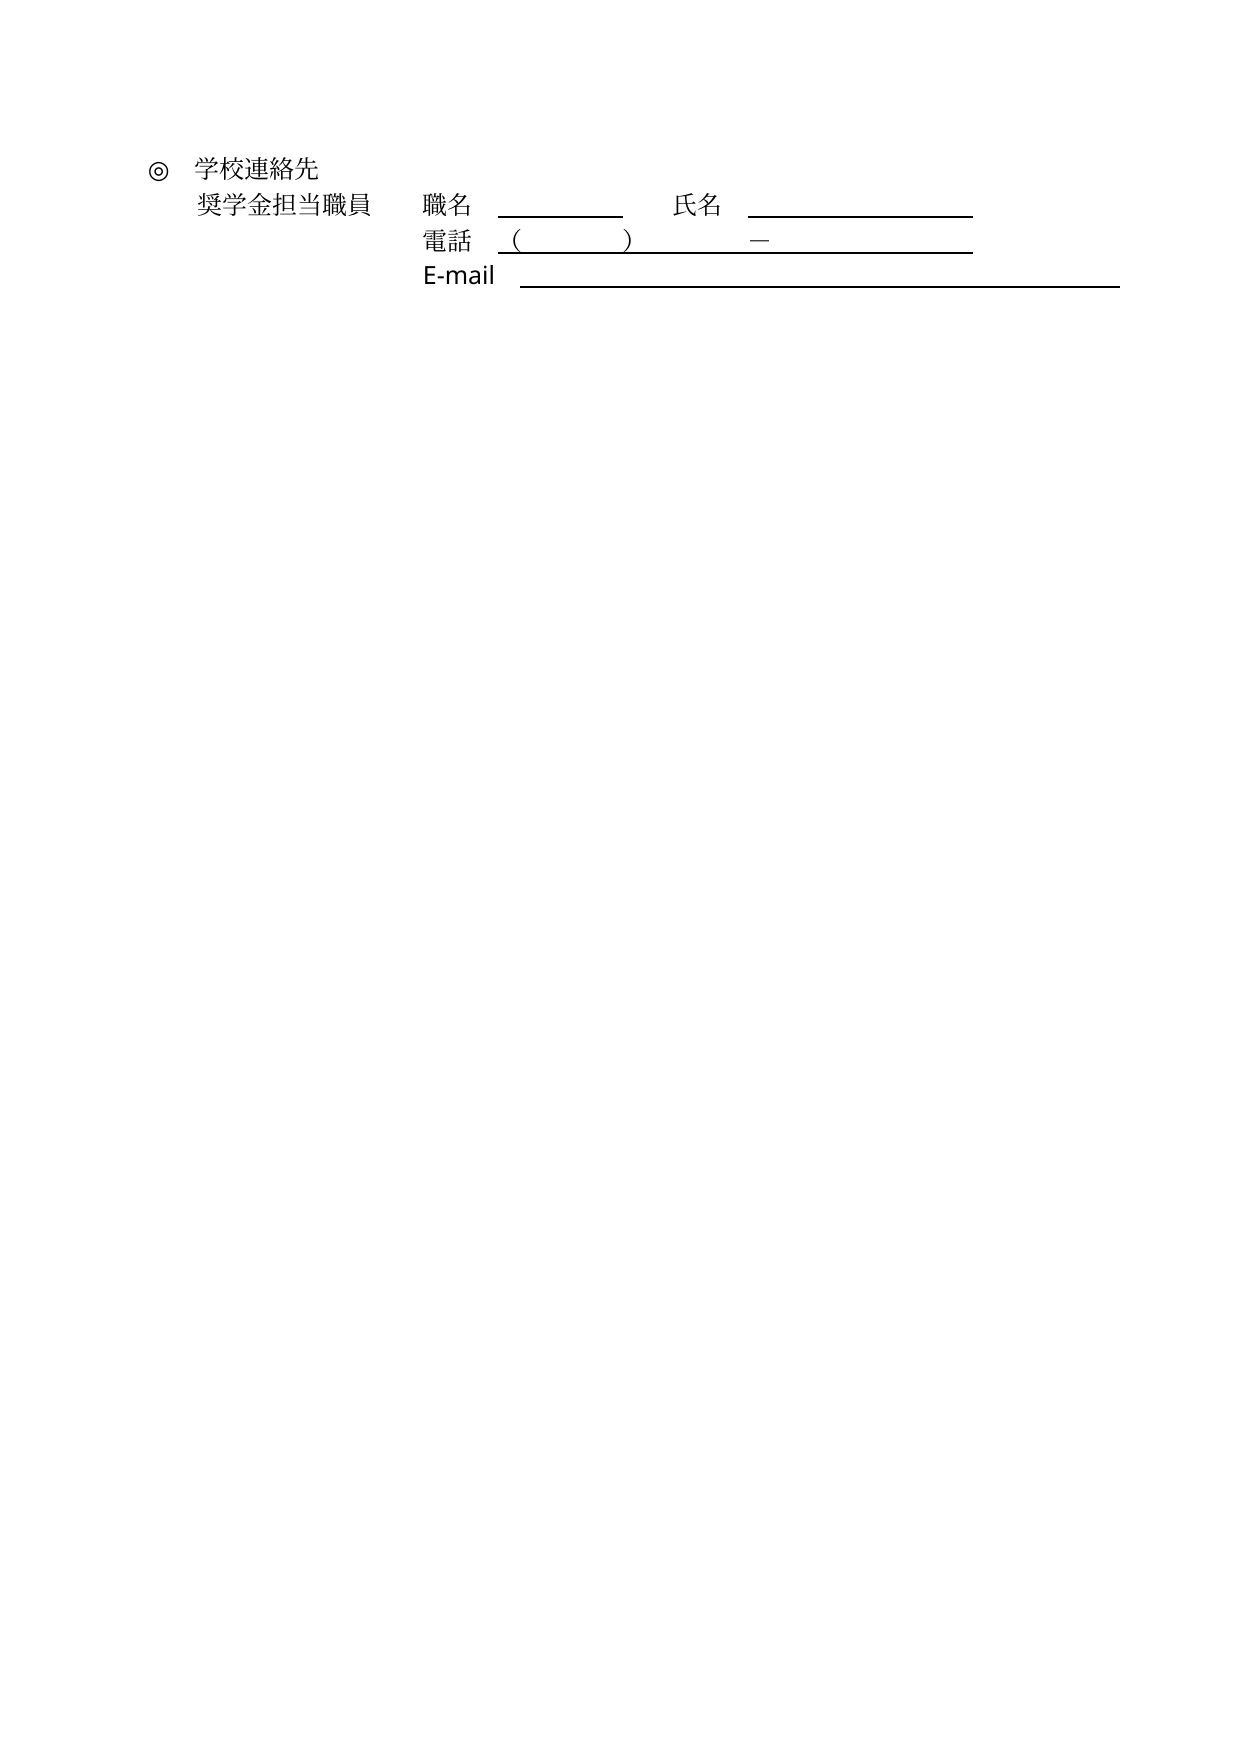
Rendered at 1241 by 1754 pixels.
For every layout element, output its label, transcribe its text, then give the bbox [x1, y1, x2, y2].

text E-mail [148, 257, 1152, 291]
text 電話 （ ） － [148, 221, 1152, 257]
text 奨学金担当職員 職名 氏名 [148, 186, 1152, 221]
text ◎ 学校連絡先 [148, 149, 1152, 186]
